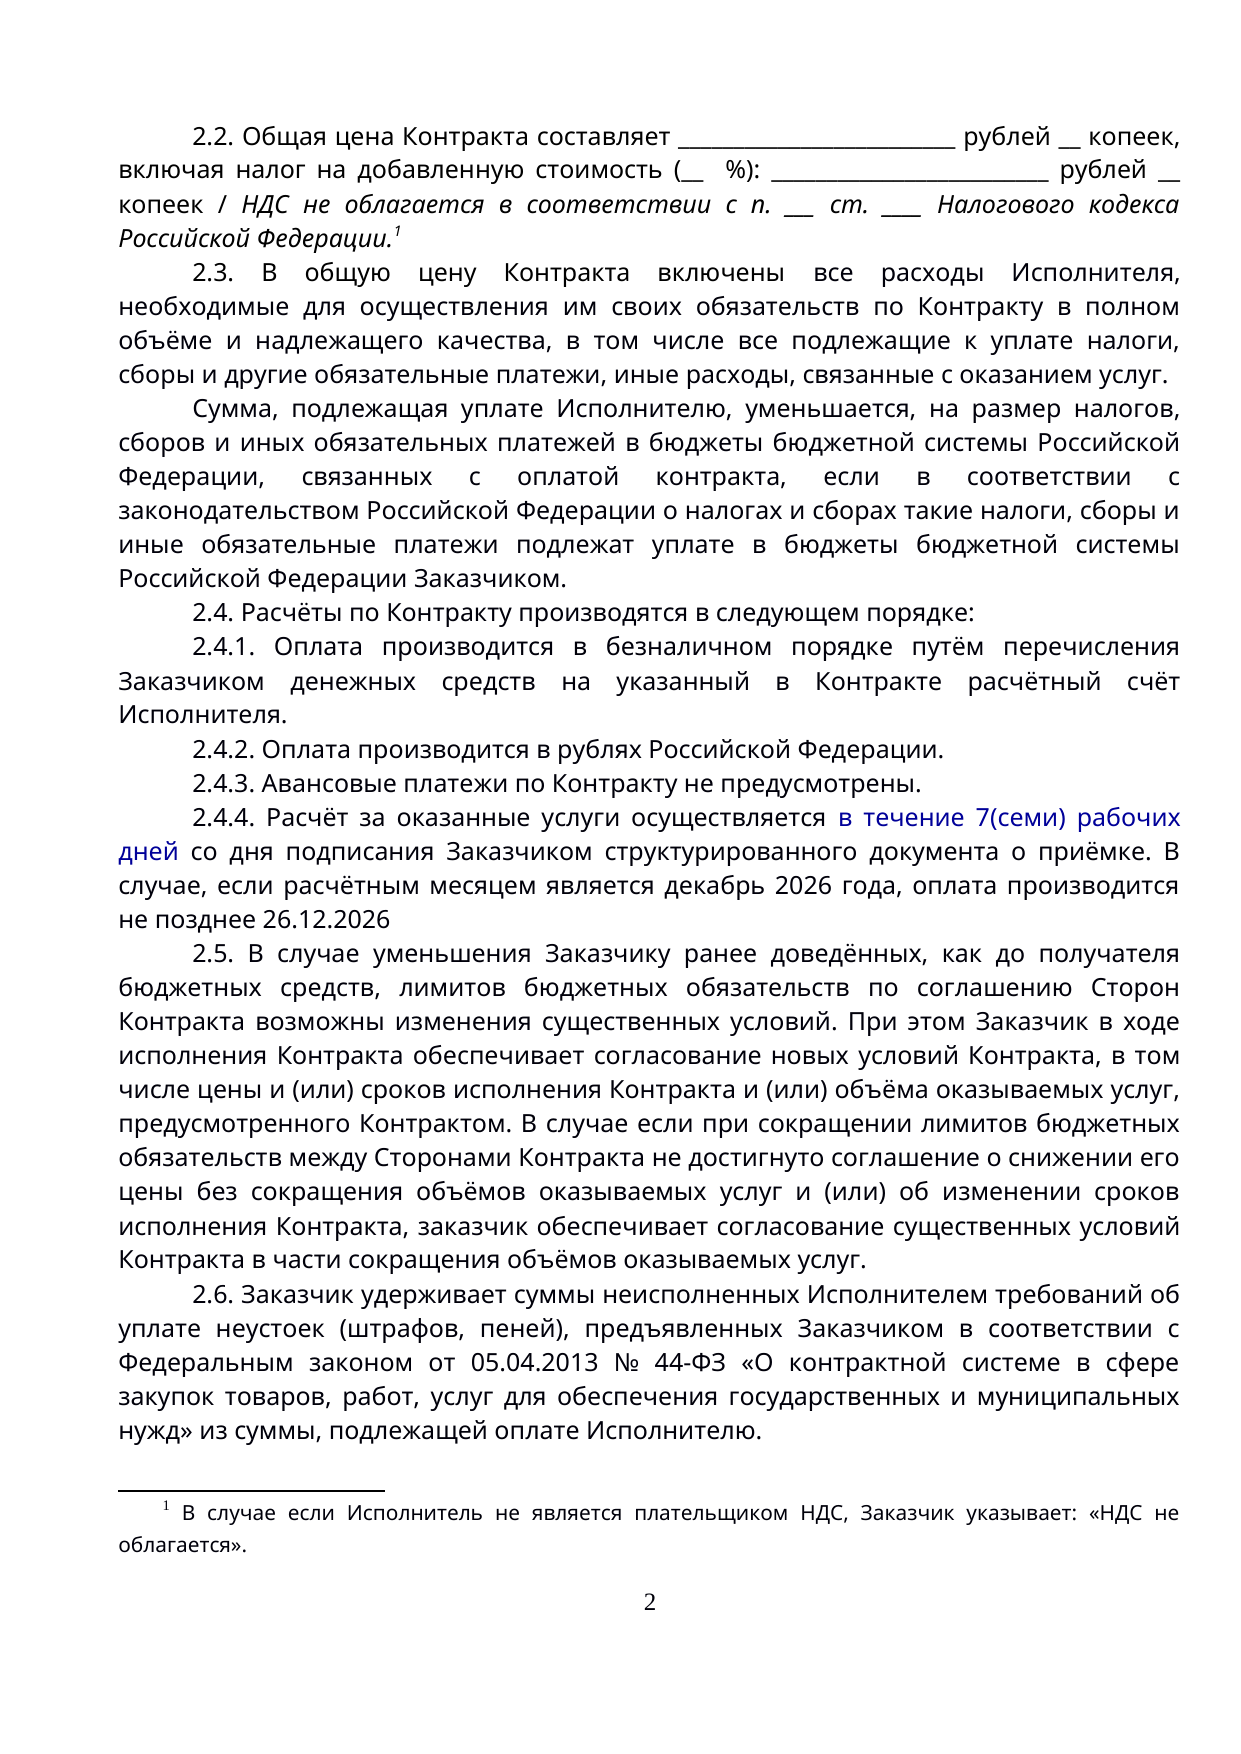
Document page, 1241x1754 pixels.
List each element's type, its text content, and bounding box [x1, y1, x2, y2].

text 2.4.2. Оплата производится в рублях Российской Федерации. [118, 731, 1181, 765]
text 2.6. Заказчик удерживает суммы неисполненных Исполнителем требований об уплате неустоек (штрафов, пеней), предъявленных Заказчиком в соответствии с Федеральным законом от 05.04.2013 № 44-ФЗ «О контрактной системе в сфере закупок товаров, работ, услуг для обеспечения государственных и муниципальных нужд» из суммы, подлежащей оплате Исполнителю. [118, 1276, 1181, 1447]
text 2.5. В случае уменьшения Заказчику ранее доведённых, как до получателя бюджетных средств, лимитов бюджетных обязательств по соглашению Сторон Контракта возможны изменения существенных условий. При этом Заказчик в ходе исполнения Контракта обеспечивает согласование новых условий Контракта, в том числе цены и (или) сроков исполнения Контракта и (или) объёма оказываемых услуг, предусмотренного Контрактом. В случае если при сокращении лимитов бюджетных обязательств между Сторонами Контракта не достигнуто соглашение о снижении его цены без сокращения объёмов оказываемых услуг и (или) об изменении сроков исполнения Контракта, заказчик обеспечивает согласование существенных условий Контракта в части сокращения объёмов оказываемых услуг. [118, 936, 1181, 1276]
text Сумма, подлежащая уплате Исполнителю, уменьшается, на размер налогов, сборов и иных обязательных платежей в бюджеты бюджетной системы Российской Федерации, связанных с оплатой контракта, если в соответствии с законодательством Российской Федерации о налогах и сборах такие налоги, сборы и иные обязательные платежи подлежат уплате в бюджеты бюджетной системы Российской Федерации Заказчиком. [118, 391, 1181, 595]
text 2.4. Расчёты по Контракту производятся в следующем порядке: [118, 595, 1181, 629]
text 2.4.1. Оплата производится в безналичном порядке путём перечисления Заказчиком денежных средств на указанный в Контракте расчётный счёт Исполнителя. [118, 629, 1181, 731]
text 2.3. В общую цену Контракта включены все расходы Исполнителя, необходимые для осуществления им своих обязательств по Контракту в полном объёме и надлежащего качества, в том числе все подлежащие к уплате налоги, сборы и другие обязательные платежи, иные расходы, связанные с оказанием услуг. [118, 254, 1181, 391]
text 2.4.3. Авансовые платежи по Контракту не предусмотрены. [118, 765, 1181, 799]
text 2.2. Общая цена Контракта составляет _________________________ рублей __ копеек, включая налог на добавленную стоимость (__ %): _________________________ рублей __ копеек / НДС не облагается в соответствии с п. ___ ст. ____ Налогового кодекса Российской Федерации. [118, 118, 1181, 254]
text 2.4.4. Расчёт за оказанные услуги осуществляется в течение 7(семи) рабочих дней со дня подписания Заказчиком структурированного документа о приёмке. В случае, если расчётным месяцем является декабрь 2026 года, оплата производится не позднее 26.12.2026 [118, 799, 1181, 936]
